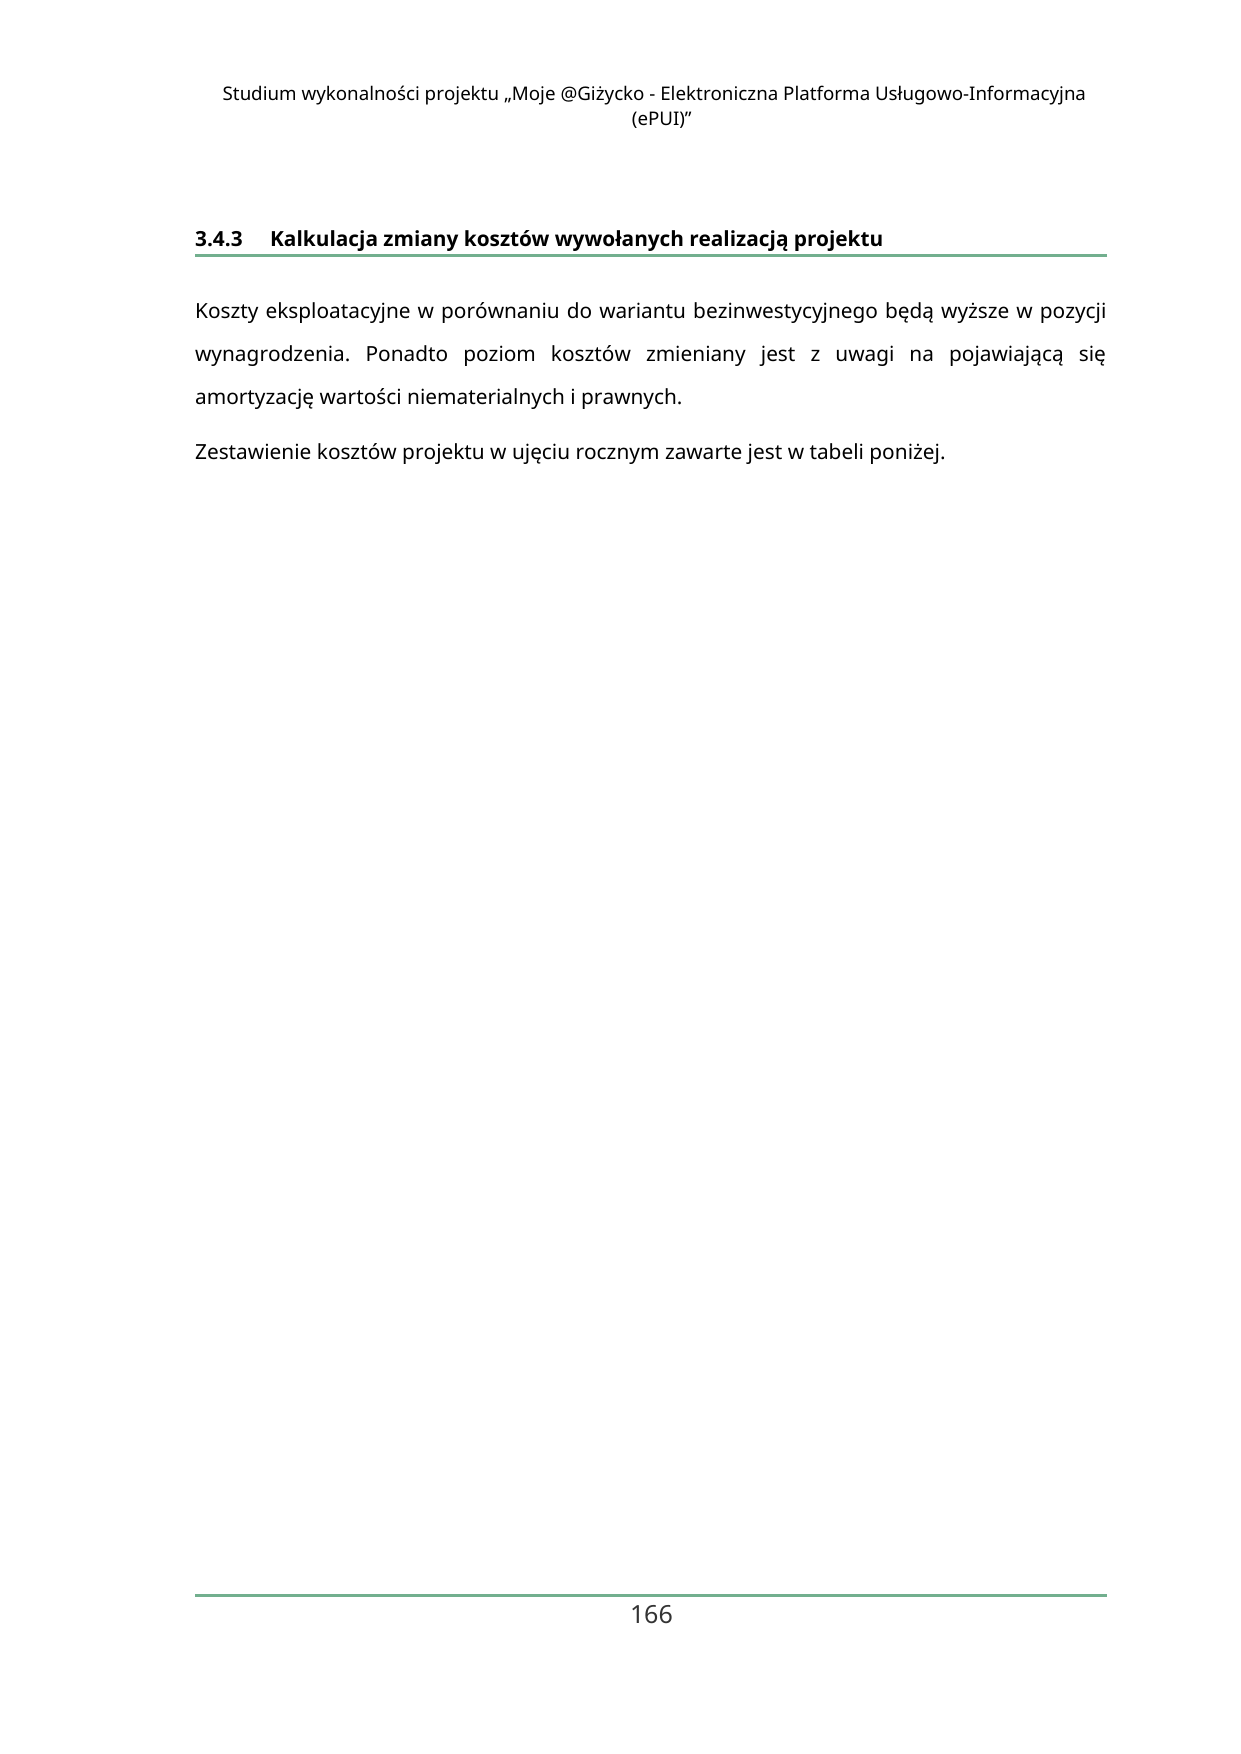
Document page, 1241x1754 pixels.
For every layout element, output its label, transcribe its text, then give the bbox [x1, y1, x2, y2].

text Koszty eksploatacyjne w porównaniu do wariantu bezinwestycyjnego będą wyższe w pozycji wynagrodzenia. Ponadto poziom kosztów zmieniany jest z uwagi na pojawiającą się amortyzację wartości niematerialnych i prawnych. [195, 297, 1107, 410]
subtitle Kalkulacja zmiany kosztów wywołanych realizacją projektu [195, 224, 1107, 254]
text Zestawienie kosztów projektu w ujęciu rocznym zawarte jest w tabeli poniżej. [195, 437, 1107, 465]
